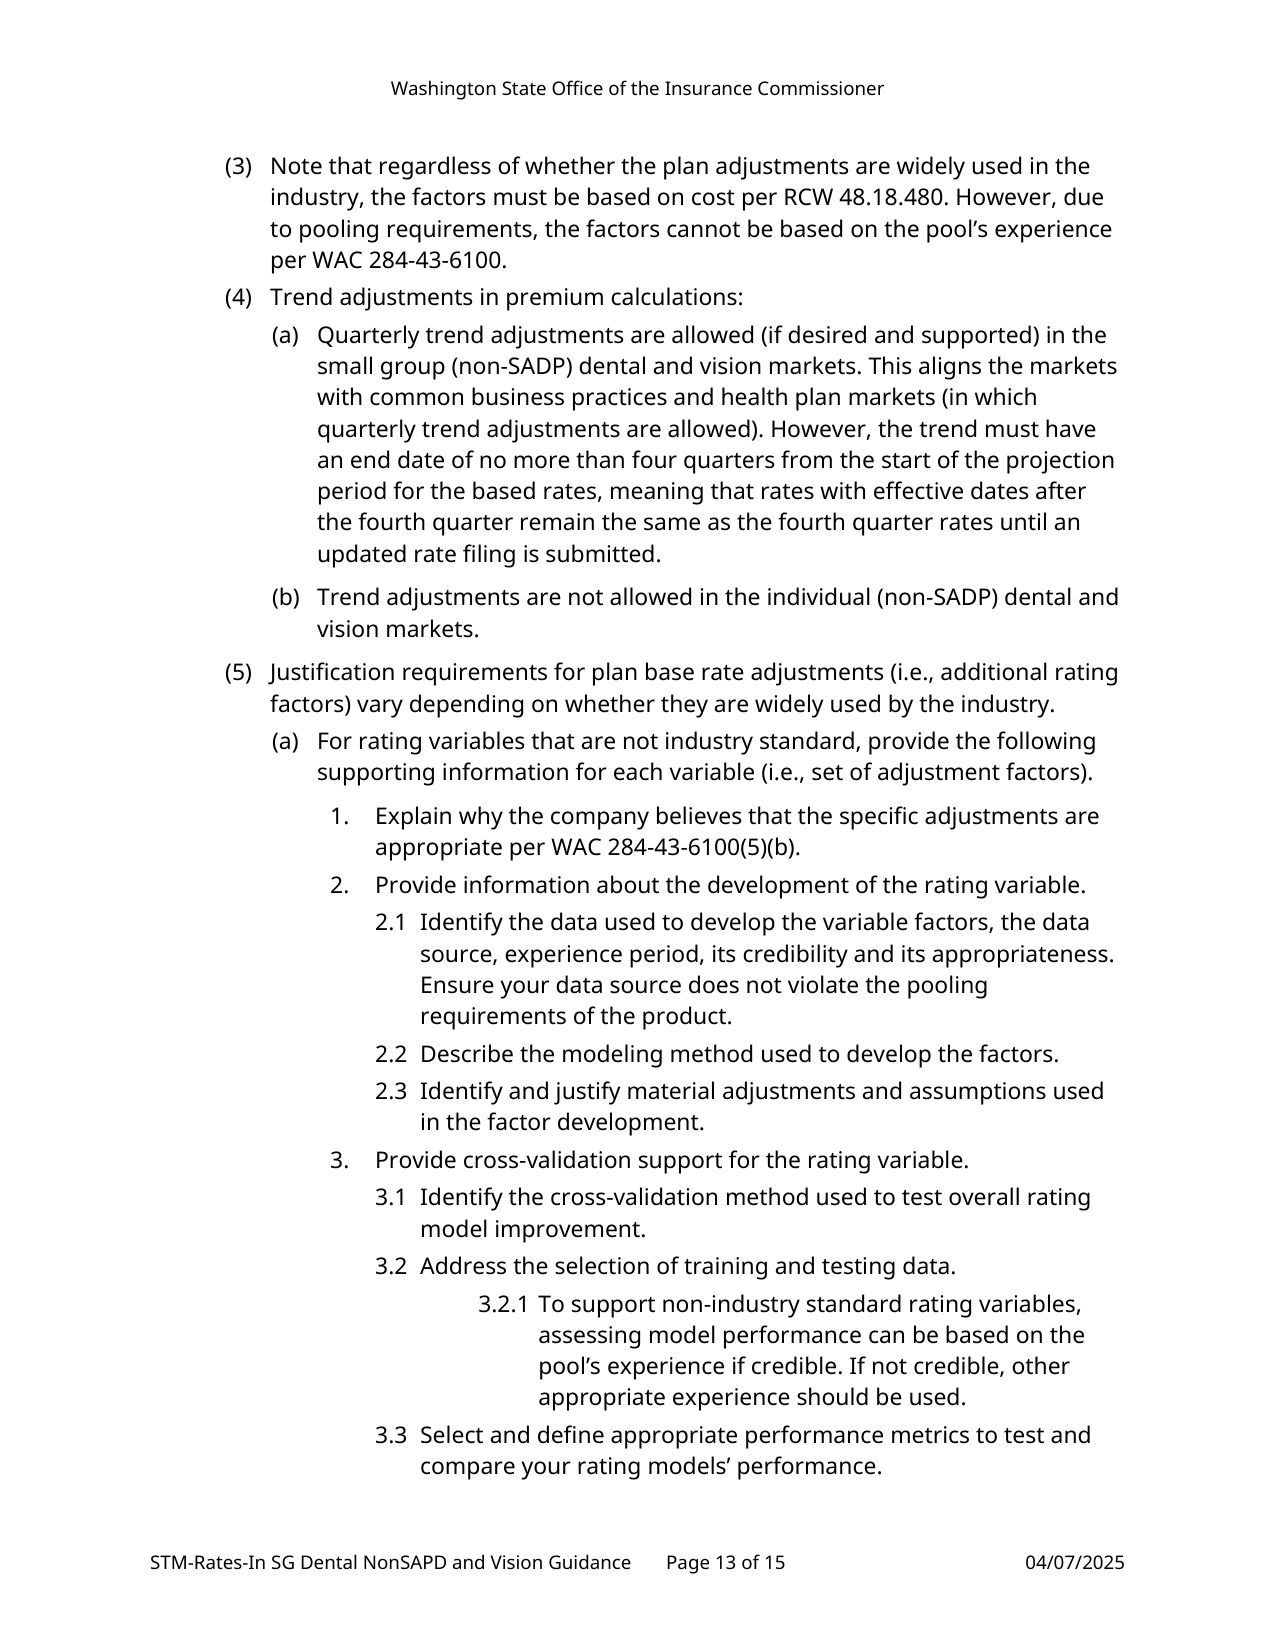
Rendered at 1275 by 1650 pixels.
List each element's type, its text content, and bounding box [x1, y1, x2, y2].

subtitle Describe the modeling method used to develop the factors. [375, 1037, 1125, 1069]
subtitle Select and define appropriate performance metrics to test and compare your rating models’ performance. [375, 1419, 1125, 1481]
subtitle For rating variables that are not industry standard, provide the following supporting information for each variable (i.e., set of adjustment factors). [272, 725, 1125, 787]
subtitle Explain why the company believes that the specific adjustments are appropriate per WAC 284-43-6100(5)(b). [330, 800, 1125, 862]
subtitle Trend adjustments in premium calculations: [225, 281, 1125, 312]
subtitle Note that regardless of whether the plan adjustments are widely used in the industry, the factors must be based on cost per RCW 48.18.480. However, due to pooling requirements, the factors cannot be based on the pool’s experience per WAC 284-43-6100. [225, 150, 1125, 275]
subtitle Address the selection of training and testing data. [375, 1250, 1125, 1281]
subtitle Identify the data used to develop the variable factors, the data source, experience period, its credibility and its appropriateness. Ensure your data source does not violate the pooling requirements of the product. [375, 906, 1125, 1031]
subtitle Identify and justify material adjustments and assumptions used in the factor development. [375, 1075, 1125, 1137]
subtitle Identify the cross-validation method used to test overall rating model improvement. [375, 1181, 1125, 1244]
subtitle To support non-industry standard rating variables, assessing model performance can be based on the pool’s experience if credible. If not credible, other appropriate experience should be used. [478, 1287, 1125, 1412]
subtitle Provide information about the development of the rating variable. [330, 869, 1125, 900]
subtitle Justification requirements for plan base rate adjustments (i.e., additional rating factors) vary depending on whether they are widely used by the industry. [225, 656, 1125, 719]
subtitle Trend adjustments are not allowed in the individual (non-SADP) dental and vision markets. [272, 581, 1125, 644]
subtitle Quarterly trend adjustments are allowed (if desired and supported) in the small group (non-SADP) dental and vision markets. This aligns the markets with common business practices and health plan markets (in which quarterly trend adjustments are allowed). However, the trend must have an end date of no more than four quarters from the start of the projection period for the based rates, meaning that rates with effective dates after the fourth quarter remain the same as the fourth quarter rates until an updated rate filing is submitted. [272, 319, 1125, 569]
subtitle Provide cross-validation support for the rating variable. [330, 1144, 1125, 1175]
